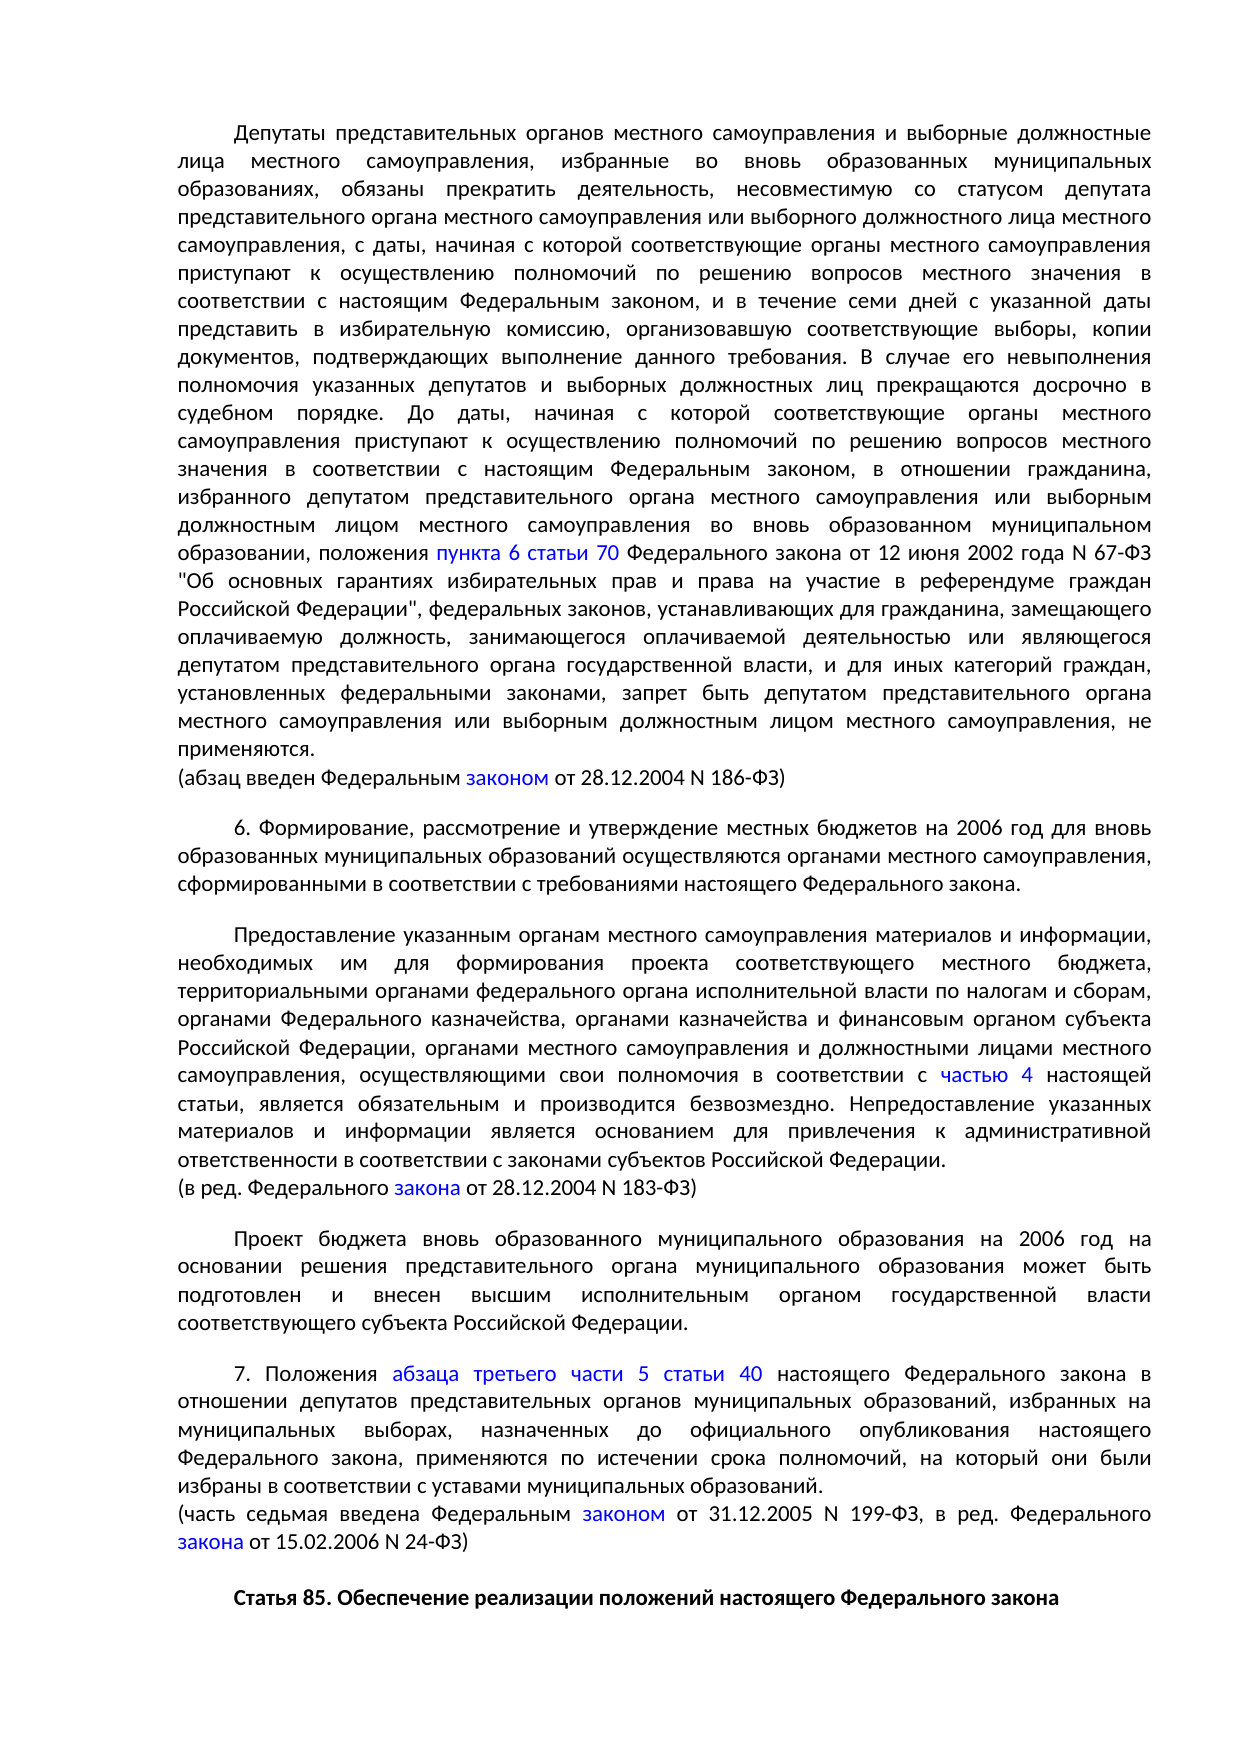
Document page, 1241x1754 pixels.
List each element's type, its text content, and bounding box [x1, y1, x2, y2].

text 6. Формирование, рассмотрение и утверждение местных бюджетов на 2006 год для вновь образованных муниципальных образований осуществляются органами местного самоуправления, сформированными в соответствии с требованиями настоящего Федерального закона. [177, 813, 1152, 898]
title Статья 85. Обеспечение реализации положений настоящего Федерального закона [177, 1583, 1152, 1611]
text (в ред. Федерального закона от 28.12.2004 N 183-ФЗ) [177, 1173, 1152, 1201]
text Предоставление указанным органам местного самоуправления материалов и информации, необходимых им для формирования проекта соответствующего местного бюджета, территориальными органами федерального органа исполнительной власти по налогам и сборам, органами Федерального казначейства, органами казначейства и финансовым органом субъекта Российской Федерации, органами местного самоуправления и должностными лицами местного самоуправления, осуществляющими свои полномочия в соответствии с частью 4 настоящей статьи, является обязательным и производится безвозмездно. Непредоставление указанных материалов и информации является основанием для привлечения к административной ответственности в соответствии с законами субъектов Российской Федерации. [177, 921, 1152, 1173]
text (абзац введен Федеральным законом от 28.12.2004 N 186-ФЗ) [177, 763, 1152, 791]
text (часть седьмая введена Федеральным законом от 31.12.2005 N 199-ФЗ, в ред. Федерального закона от 15.02.2006 N 24-ФЗ) [177, 1499, 1152, 1555]
text 7. Положения абзаца третьего части 5 статьи 40 настоящего Федерального закона в отношении депутатов представительных органов муниципальных образований, избранных на муниципальных выборах, назначенных до официального опубликования настоящего Федерального закона, применяются по истечении срока полномочий, на который они были избраны в соответствии с уставами муниципальных образований. [177, 1359, 1152, 1499]
text Депутаты представительных органов местного самоуправления и выборные должностные лица местного самоуправления, избранные во вновь образованных муниципальных образованиях, обязаны прекратить деятельность, несовместимую со статусом депутата представительного органа местного самоуправления или выборного должностного лица местного самоуправления, с даты, начиная с которой соответствующие органы местного самоуправления приступают к осуществлению полномочий по решению вопросов местного значения в соответствии с настоящим Федеральным законом, и в течение семи дней с указанной даты представить в избирательную комиссию, организовавшую соответствующие выборы, копии документов, подтверждающих выполнение данного требования. В случае его невыполнения полномочия указанных депутатов и выборных должностных лиц прекращаются досрочно в судебном порядке. До даты, начиная с которой соответствующие органы местного самоуправления приступают к осуществлению полномочий по решению вопросов местного значения в соответствии с настоящим Федеральным законом, в отношении гражданина, избранного депутатом представительного органа местного самоуправления или выборным должностным лицом местного самоуправления во вновь образованном муниципальном образовании, положения пункта 6 статьи 70 Федерального закона от 12 июня 2002 года N 67-ФЗ "Об основных гарантиях избирательных прав и права на участие в референдуме граждан Российской Федерации", федеральных законов, устанавливающих для гражданина, замещающего оплачиваемую должность, занимающегося оплачиваемой деятельностью или являющегося депутатом представительного органа государственной власти, и для иных категорий граждан, установленных федеральными законами, запрет быть депутатом представительного органа местного самоуправления или выборным должностным лицом местного самоуправления, не применяются. [177, 118, 1152, 763]
text Проект бюджета вновь образованного муниципального образования на 2006 год на основании решения представительного органа муниципального образования может быть подготовлен и внесен высшим исполнительным органом государственной власти соответствующего субъекта Российской Федерации. [177, 1224, 1152, 1336]
